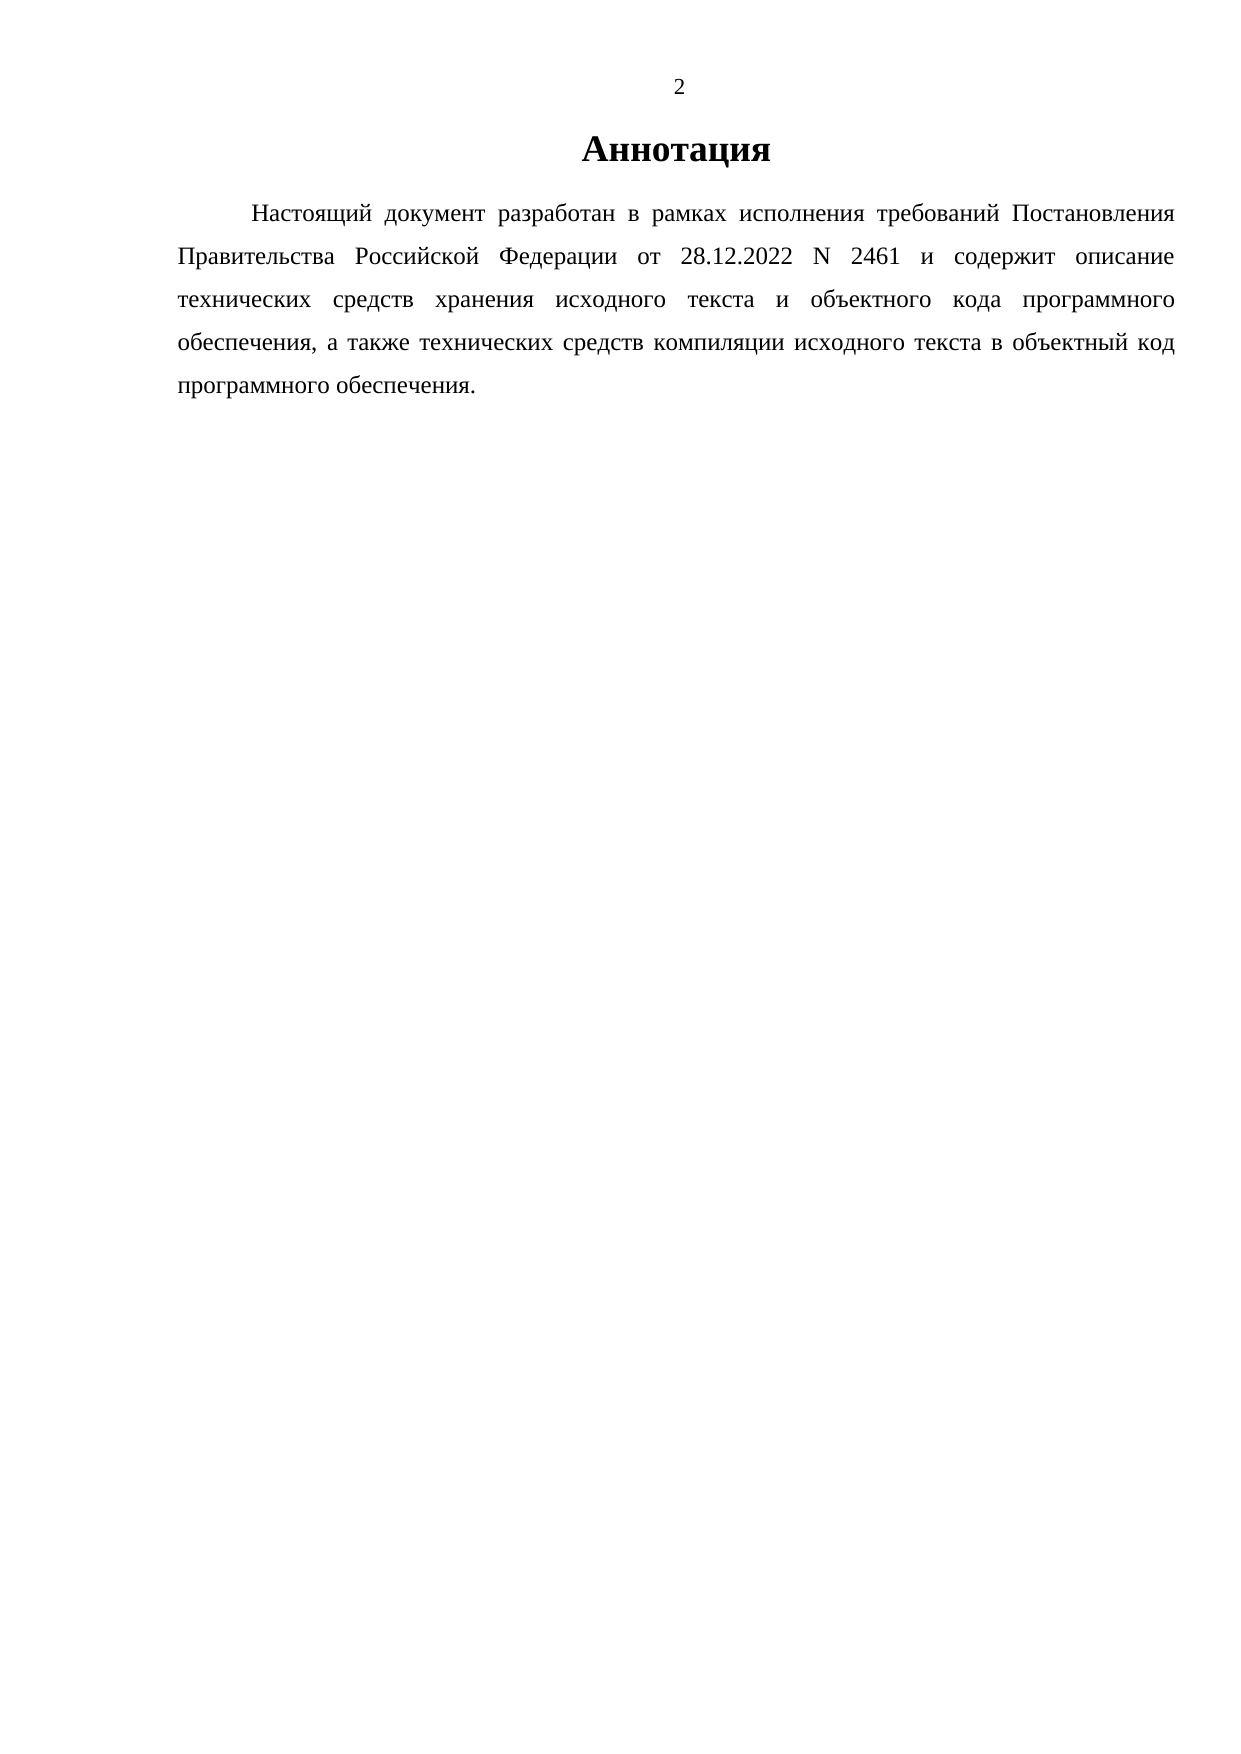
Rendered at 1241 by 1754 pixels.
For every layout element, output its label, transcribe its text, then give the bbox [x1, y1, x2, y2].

text Аннотация [581, 126, 1221, 169]
text Настоящий документ разработан в рамках исполнения требований Постановления Правительства Российской Федерации от 28.12.2022 N 2461 и содержит описание технических средств хранения исходного текста и объектного кода программного обеспечения, а также технических средств компиляции исходного текста в объектный код программного обеспечения. [177, 198, 1176, 399]
